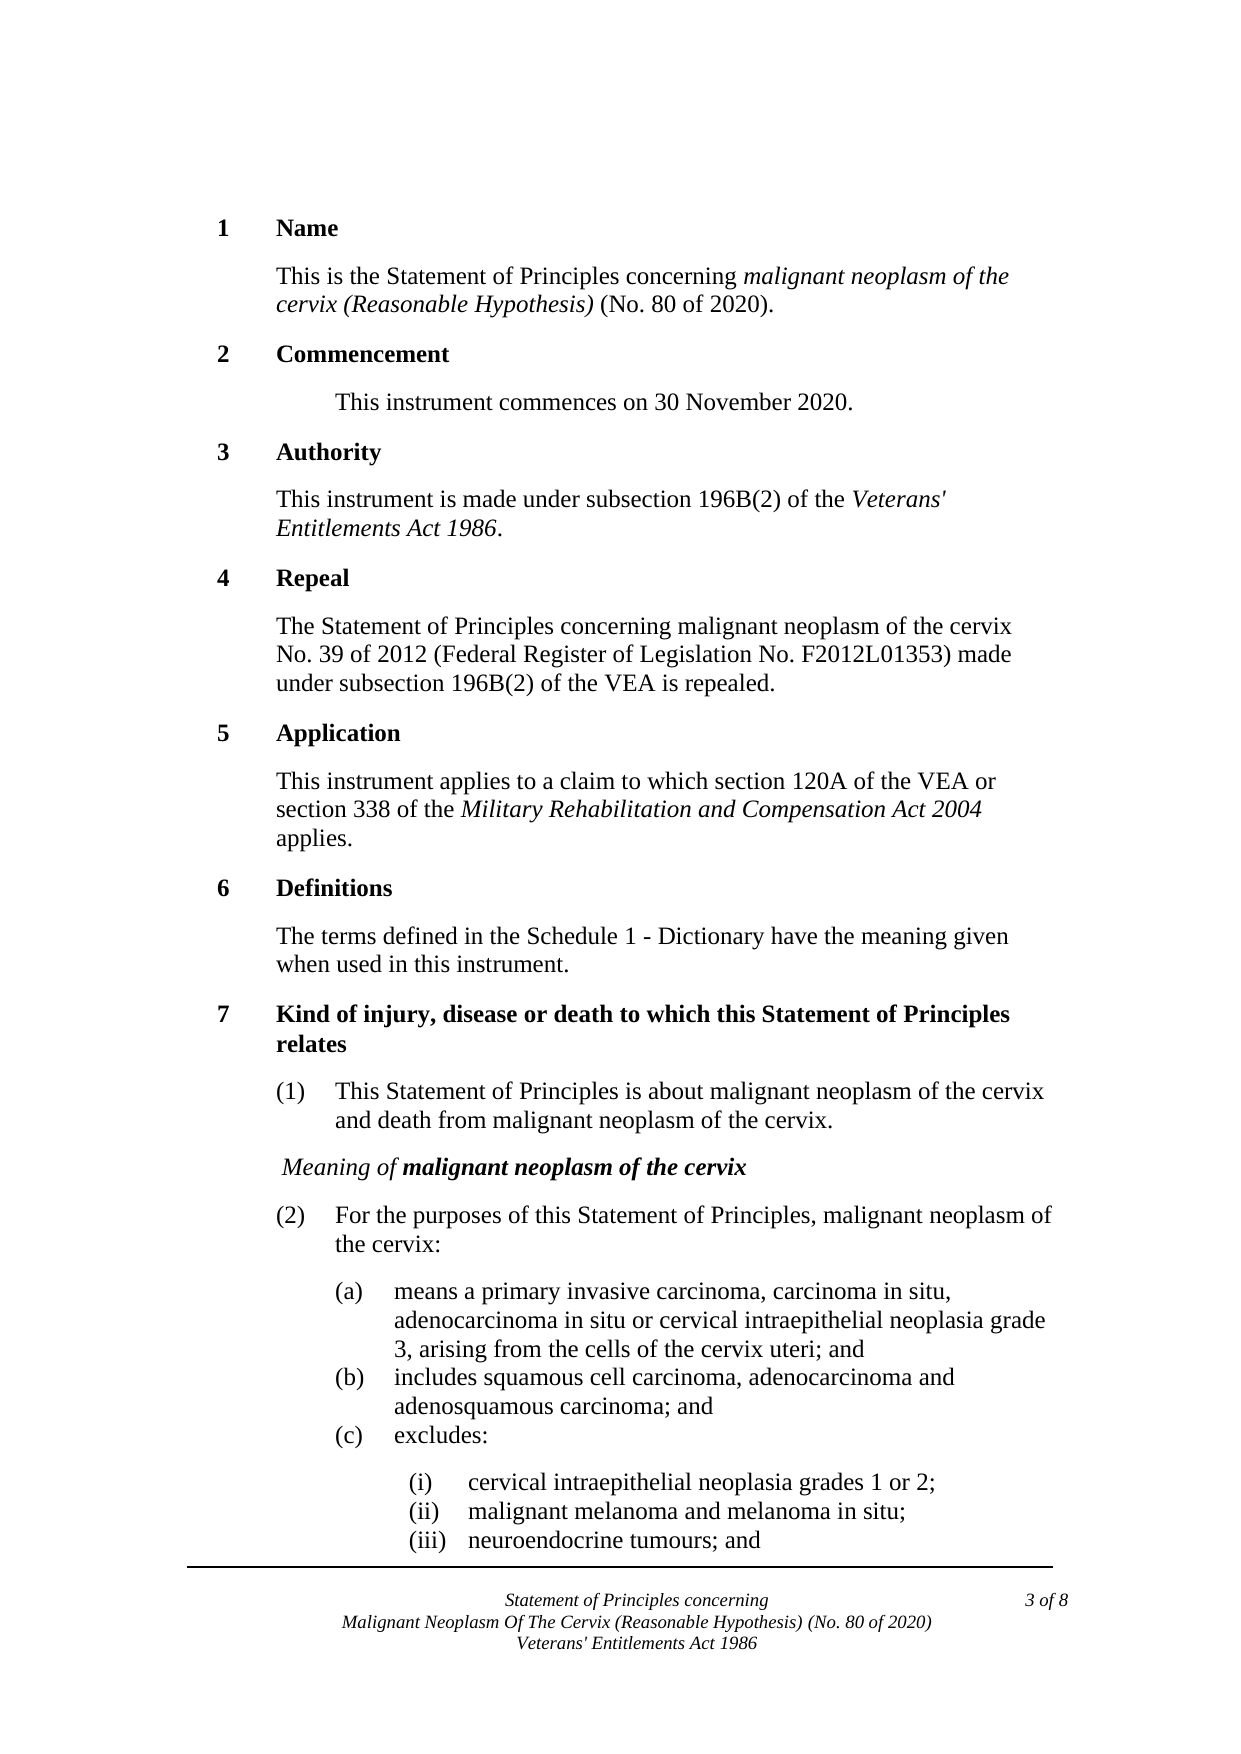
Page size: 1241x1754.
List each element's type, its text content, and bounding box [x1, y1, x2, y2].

text This instrument is made under subsection 196B(2) of the Veterans' Entitlements Act 1986. [276, 484, 1053, 542]
text Commencement [217, 339, 1053, 368]
text This Statement of Principles is about malignant neoplasm of the cervix and death from malignant neoplasm of the cervix. [276, 1076, 1053, 1134]
text neuroendocrine tumours; and [409, 1525, 1053, 1554]
text Definitions [217, 873, 1053, 902]
text Repeal [217, 563, 1053, 592]
text This instrument applies to a claim to which section 120A of the VEA or section 338 of the Military Rehabilitation and Compensation Act 2004 applies. [276, 766, 1053, 852]
text For the purposes of this Statement of Principles, malignant neoplasm of the cervix: [276, 1200, 1053, 1257]
text malignant melanoma and melanoma in situ; [409, 1496, 1053, 1525]
text includes squamous cell carcinoma, adenocarcinoma and adenosquamous carcinoma; and [335, 1362, 1053, 1420]
text means a primary invasive carcinoma, carcinoma in situ, adenocarcinoma in situ or cervical intraepithelial neoplasia grade 3, arising from the cells of the cervix uteri; and [335, 1276, 1053, 1362]
text This instrument commences on 30 November 2020. [276, 387, 1053, 416]
text Meaning of malignant neoplasm of the cervix [282, 1152, 1053, 1181]
text Name [217, 213, 1053, 242]
text Application [217, 718, 1053, 747]
text The Statement of Principles concerning malignant neoplasm of the cervix No. 39 of 2012 (Federal Register of Legislation No. F2012L01353) made under subsection 196B(2) of the VEA is repealed. [276, 611, 1053, 697]
text Authority [217, 437, 1053, 466]
text This is the Statement of Principles concerning malignant neoplasm of the cervix (Reasonable Hypothesis) (No. 80 of 2020). [276, 261, 1053, 318]
text The terms defined in the Schedule 1 - Dictionary have the meaning given when used in this instrument. [276, 921, 1053, 978]
text cervical intraepithelial neoplasia grades 1 or 2; [409, 1467, 1053, 1496]
text Kind of injury, disease or death to which this Statement of Principles relates [217, 999, 1053, 1057]
text excludes: [335, 1420, 1053, 1449]
